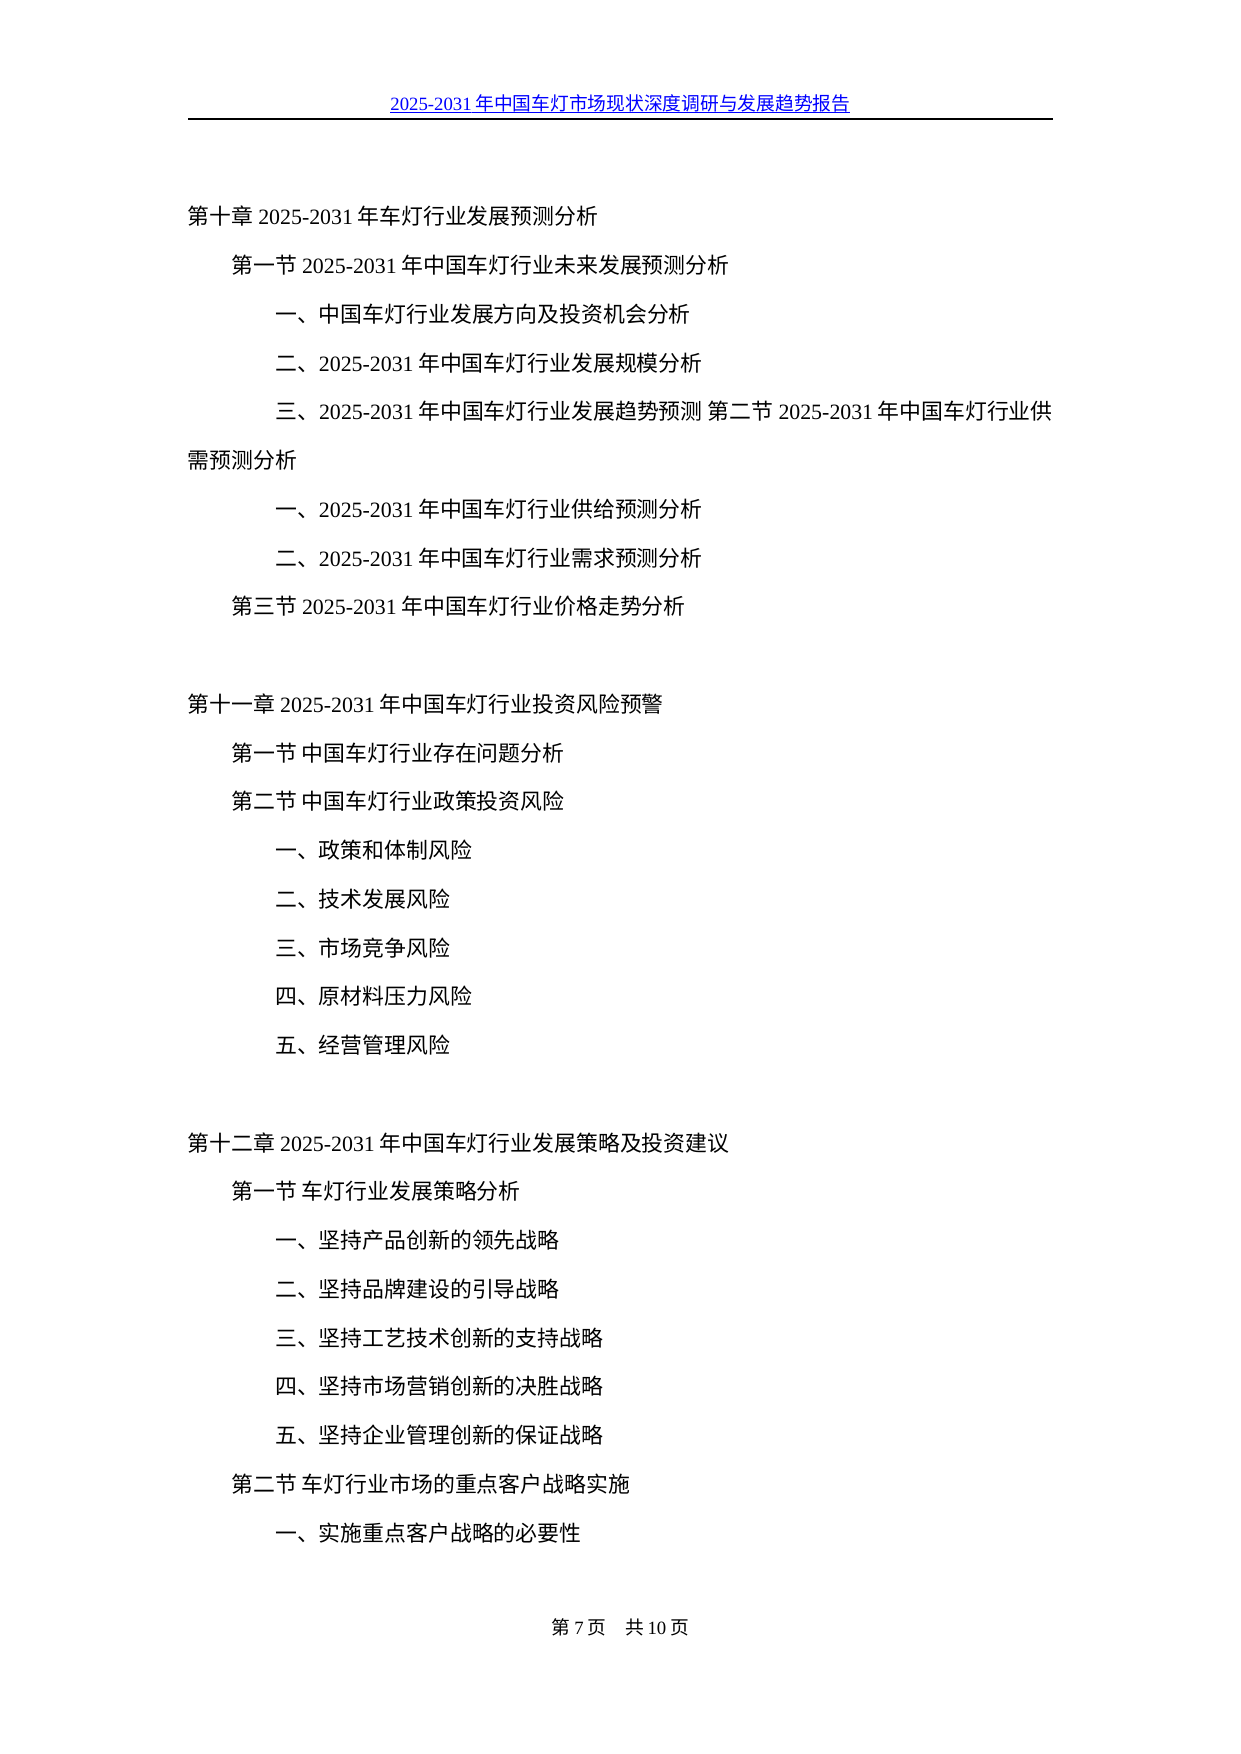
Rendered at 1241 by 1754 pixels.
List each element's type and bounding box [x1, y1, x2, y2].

text [187, 150, 1053, 1548]
